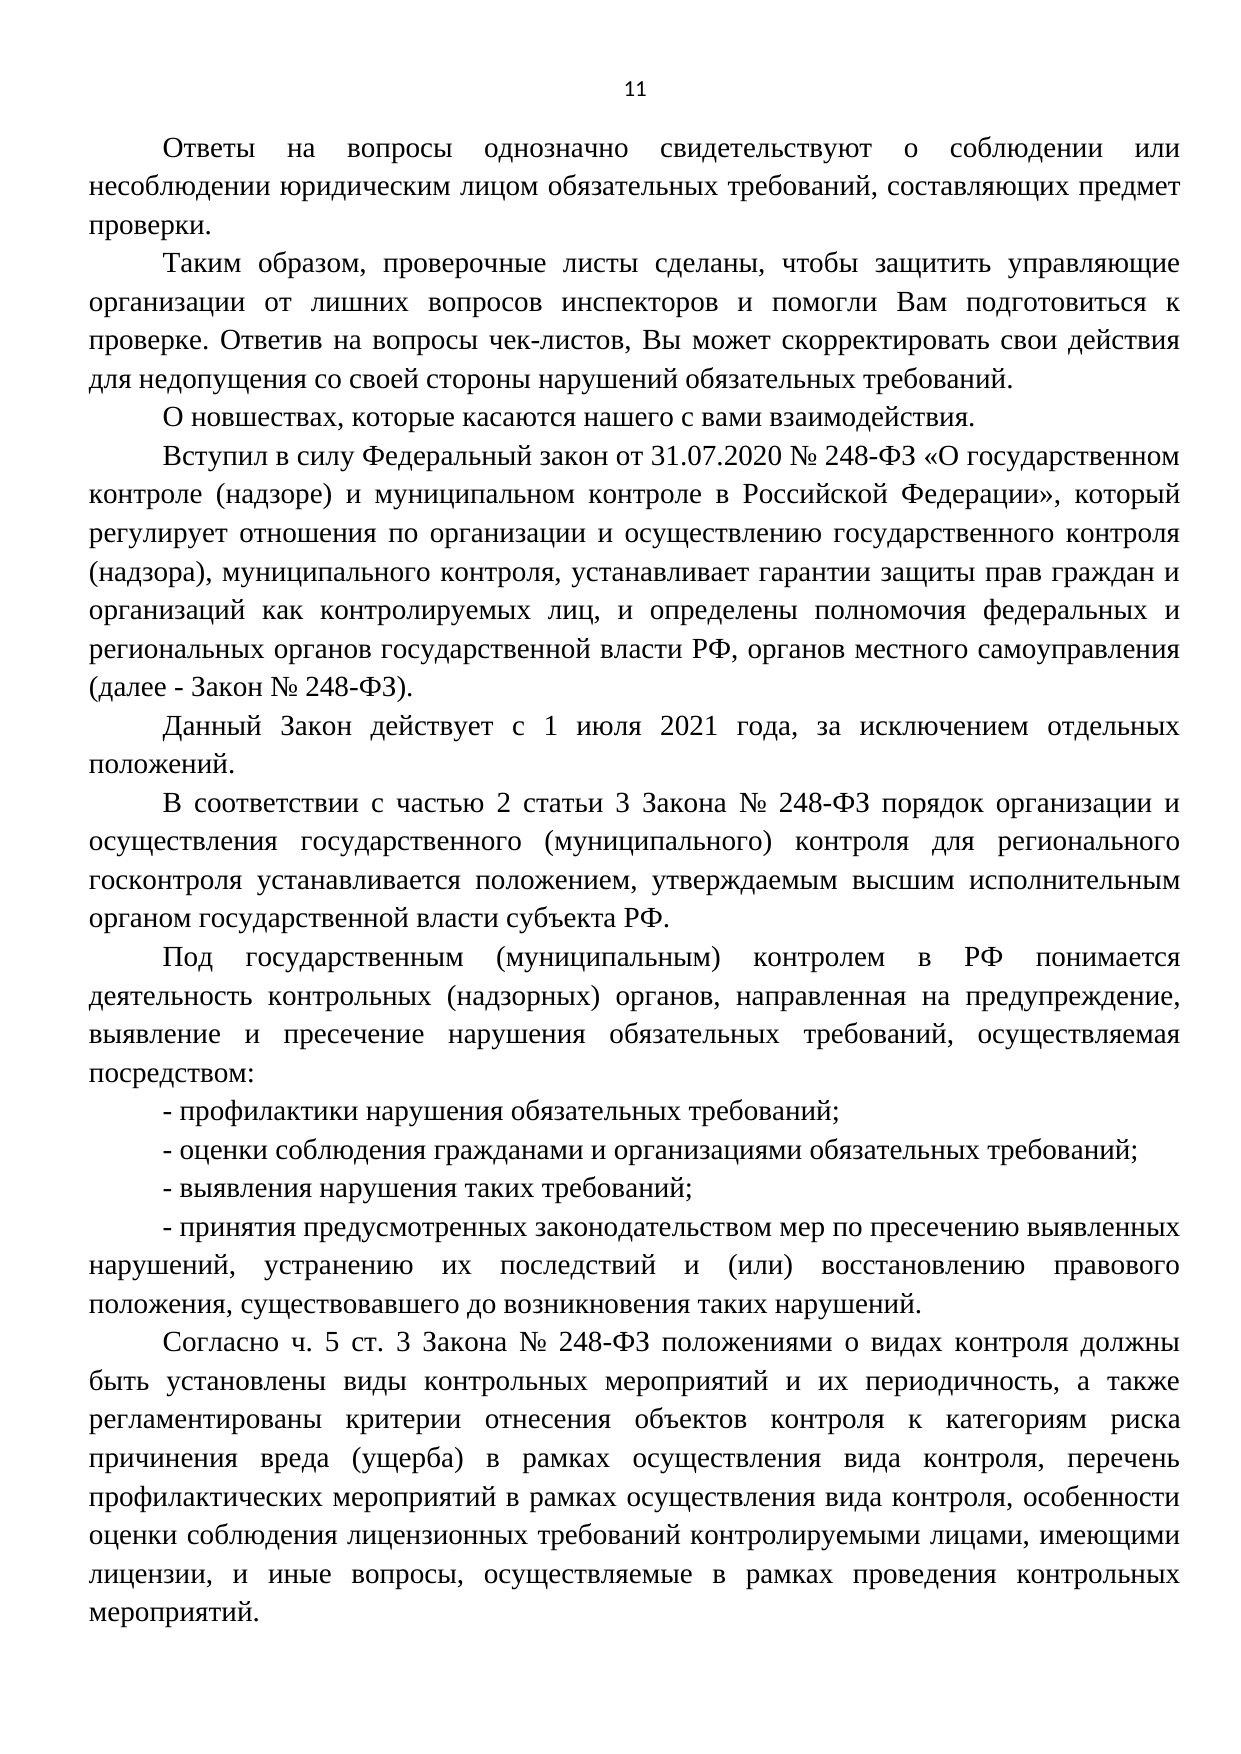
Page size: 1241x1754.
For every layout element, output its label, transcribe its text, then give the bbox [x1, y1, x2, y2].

text - принятия предусмотренных законодательством мер по пресечению выявленных нарушений, устранению их последствий и (или) восстановлению правового положения, существовавшего до возникновения таких нарушений. [89, 1209, 1181, 1319]
text О новшествах, которые касаются нашего с вами взаимодействия. [89, 399, 1181, 433]
text В соответствии с частью 2 статьи 3 Закона № 248-ФЗ порядок организации и осуществления государственного (муниципального) контроля для регионального госконтроля устанавливается положением, утверждаемым высшим исполнительным органом государственной власти субъекта РФ. [89, 785, 1181, 934]
text Ответы на вопросы однозначно свидетельствуют о соблюдении или несоблюдении юридическим лицом обязательных требований, составляющих предмет проверки. [89, 130, 1181, 240]
text Вступил в силу Федеральный закон от 31.07.2020 № 248-ФЗ «О государственном контроле (надзоре) и муниципальном контроле в Российской Федерации», который регулирует отношения по организации и осуществлению государственного контроля (надзора), муниципального контроля, устанавливает гарантии защиты прав граждан и организаций как контролируемых лиц, и определены полномочия федеральных и региональных органов государственной власти РФ, органов местного самоуправления (далее - Закон № 248-ФЗ). [89, 438, 1181, 703]
text - оценки соблюдения гражданами и организациями обязательных требований; [89, 1132, 1181, 1165]
text Согласно ч. 5 ст. 3 Закона № 248-ФЗ положениями о видах контроля должны быть установлены виды контрольных мероприятий и их периодичность, а также регламентированы критерии отнесения объектов контроля к категориям риска причинения вреда (ущерба) в рамках осуществления вида контроля, перечень профилактических мероприятий в рамках осуществления вида контроля, особенности оценки соблюдения лицензионных требований контролируемыми лицами, имеющими лицензии, и иные вопросы, осуществляемые в рамках проведения контрольных мероприятий. [89, 1324, 1181, 1628]
text - выявления нарушения таких требований; [89, 1170, 1181, 1204]
text Данный Закон действует с 1 июля 2021 года, за исключением отдельных положений. [89, 708, 1181, 780]
text Таким образом, проверочные листы сделаны, чтобы защитить управляющие организации от лишних вопросов инспекторов и помогли Вам подготовиться к проверке. Ответив на вопросы чек-листов, Вы может скорректировать свои действия для недопущения со своей стороны нарушений обязательных требований. [89, 245, 1181, 394]
text - профилактики нарушения обязательных требований; [89, 1093, 1181, 1127]
text Под государственным (муниципальным) контролем в РФ понимается деятельность контрольных (надзорных) органов, направленная на предупреждение, выявление и пресечение нарушения обязательных требований, осуществляемая посредством: [89, 939, 1181, 1088]
